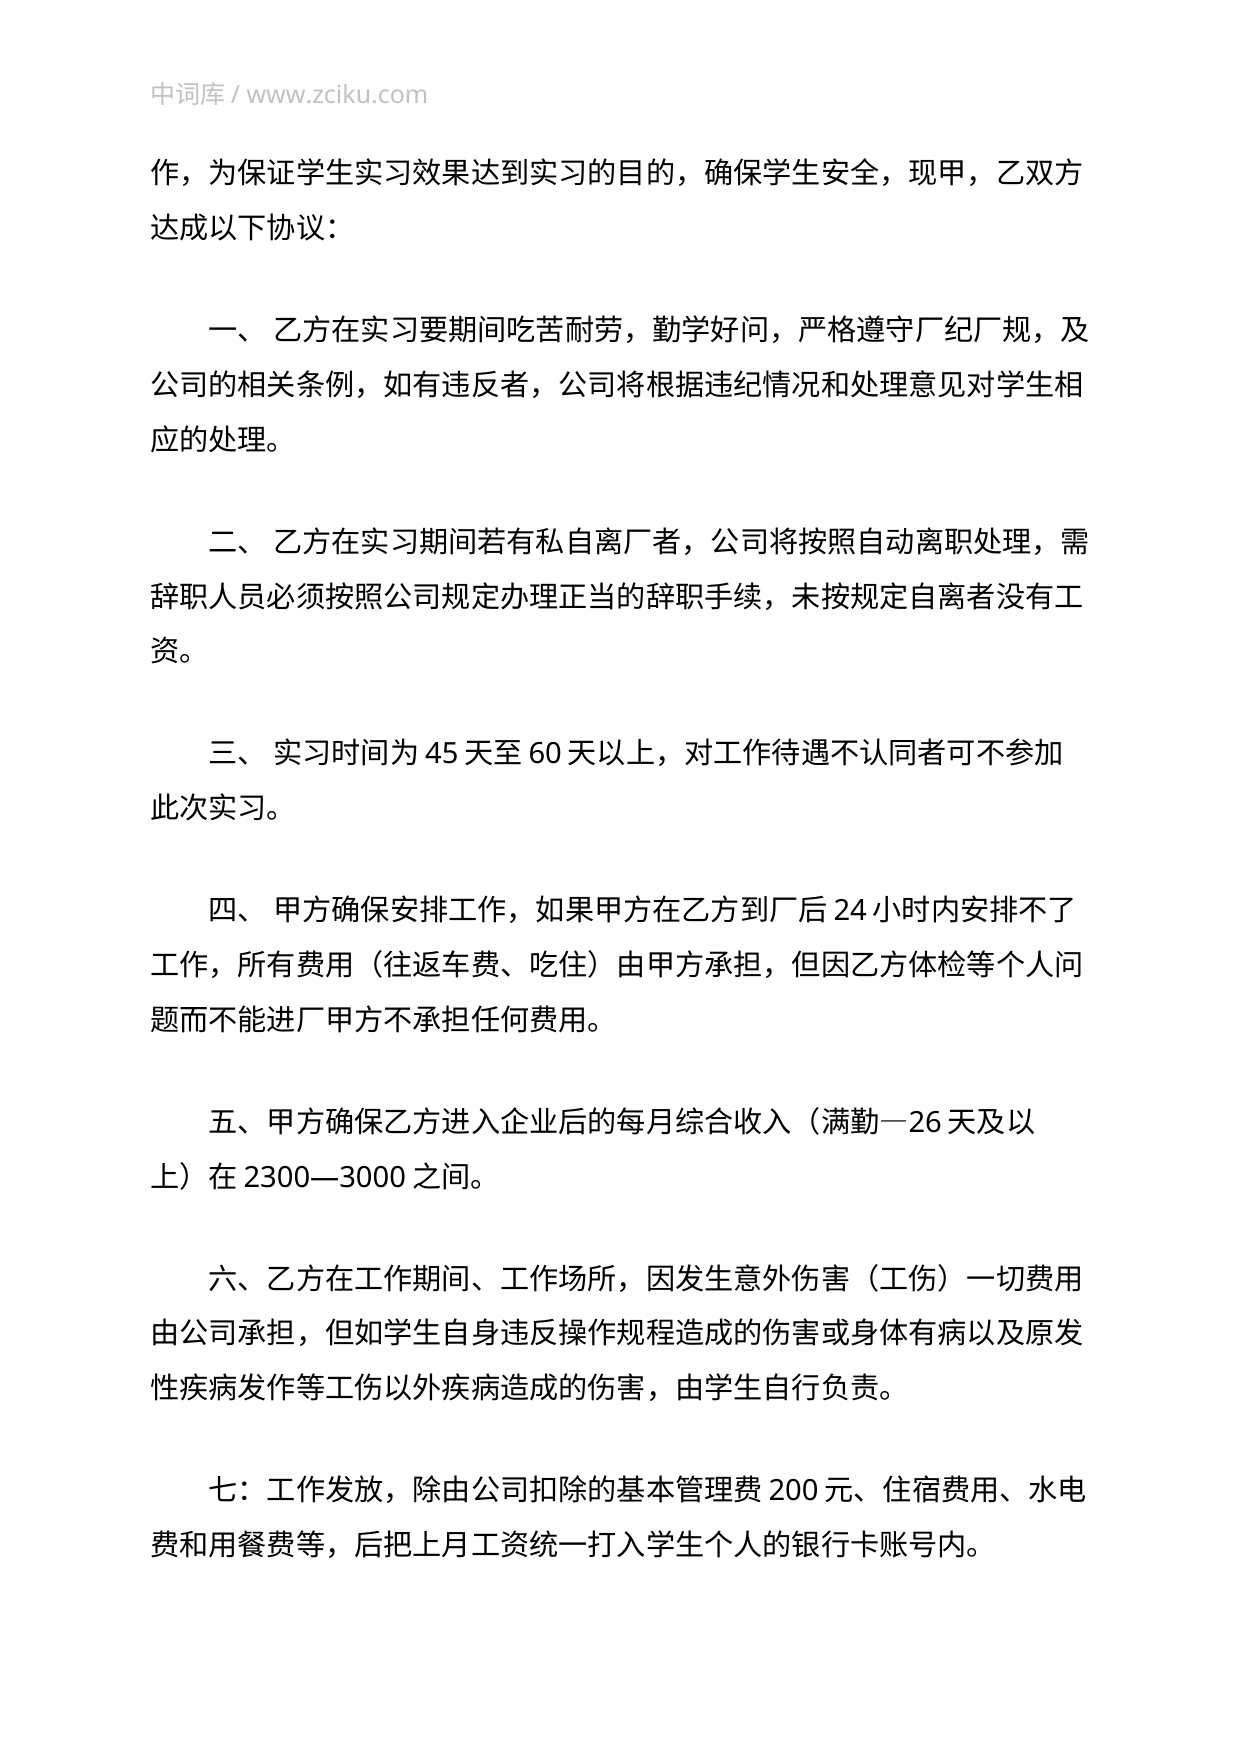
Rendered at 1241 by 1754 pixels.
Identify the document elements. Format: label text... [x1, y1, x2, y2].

text 七：工作发放，除由公司扣除的基本管理费200元、住宿费用、水电费和用餐费等，后把上月工资统一打入学生个人的银行卡账号内。 [150, 1467, 1090, 1564]
text 六、乙方在工作期间、工作场所，因发生意外伤害（工伤）一切费用由公司承担，但如学生自身违反操作规程造成的伤害或身体有病以及原发性疾病发作等工伤以外疾病造成的伤害，由学生自行负责。 [150, 1255, 1090, 1407]
text 二、 乙方在实习期间若有私自离厂者，公司将按照自动离职处理，需辞职人员必须按照公司规定办理正当的辞职手续，未按规定自离者没有工资。 [150, 518, 1090, 670]
text 五、甲方确保乙方进入企业后的每月综合收入（满勤—26天及以上）在2300—3000之间。 [150, 1098, 1090, 1196]
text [150, 150, 1090, 247]
text 四、 甲方确保安排工作，如果甲方在乙方到厂后24小时内安排不了工作，所有费用（往返车费、吃住）由甲方承担，但因乙方体检等个人问题而不能进厂甲方不承担任何费用。 [150, 887, 1090, 1039]
text 一、 乙方在实习要期间吃苦耐劳，勤学好问，严格遵守厂纪厂规，及公司的相关条例，如有违反者，公司将根据违纪情况和处理意见对学生相应的处理。 [150, 307, 1090, 459]
text 三、 实习时间为45天至60天以上，对工作待遇不认同者可不参加此次实习。 [150, 730, 1090, 827]
